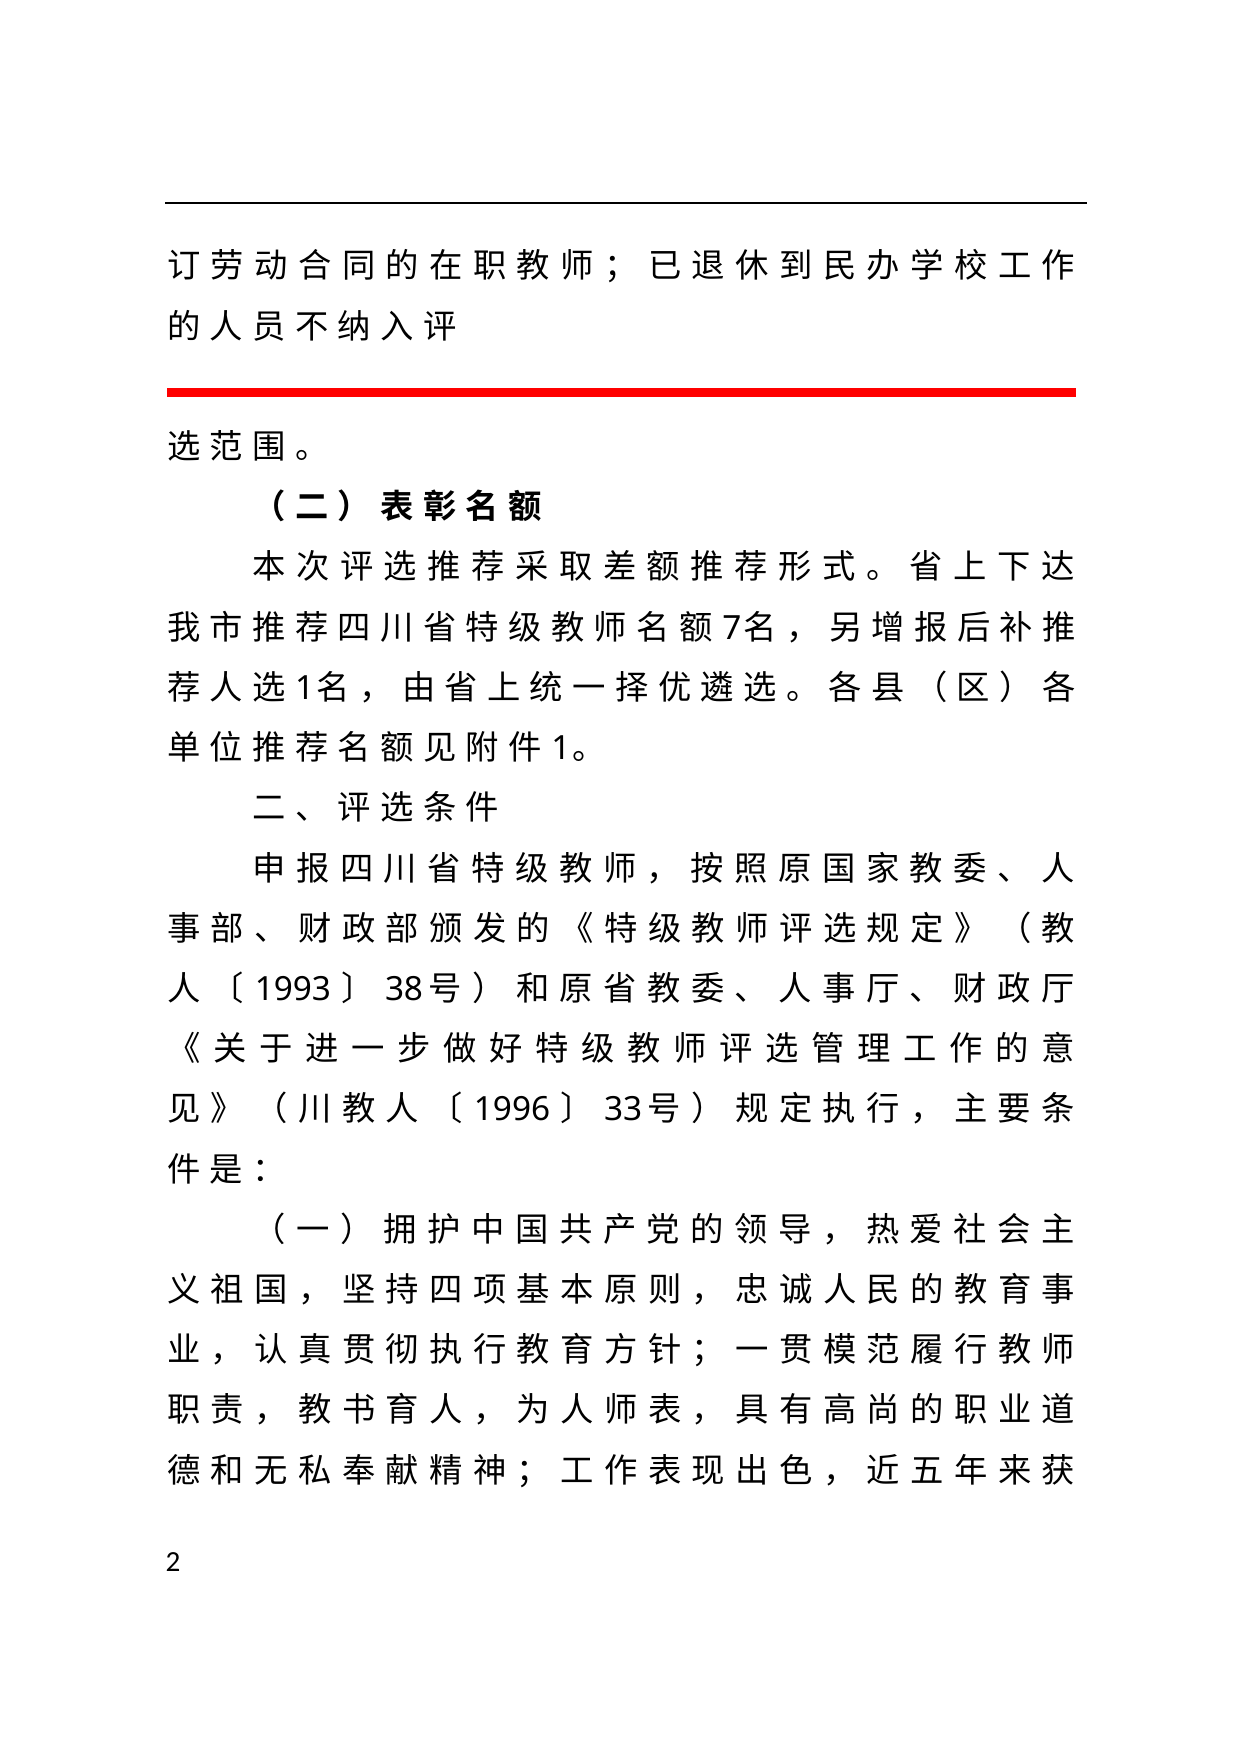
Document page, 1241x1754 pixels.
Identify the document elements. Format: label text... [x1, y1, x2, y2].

text 申报四川省特级教师，按照原国家教委、人事部、财政部颁发的《特级教师评选规定》（教人〔1993〕38号）和原省教委、人事厅、财政厅《关于进一步做好特级教师评选管理工作的意见》（川教人〔1996〕33号）规定执行，主要条件是： [167, 835, 1085, 1197]
text 选范围。 [167, 414, 1085, 474]
text 本次评选推荐采取差额推荐形式。省上下达我市推荐四川省特级教师名额7名，另增报后补推荐人选1名，由省上统一择优遴选。各县（区）各单位推荐名额见附件1。 [167, 534, 1085, 775]
text （二）表彰名额 [167, 474, 1085, 534]
text 二、评选条件 [167, 775, 1085, 835]
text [167, 233, 1085, 354]
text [167, 1197, 1085, 1498]
